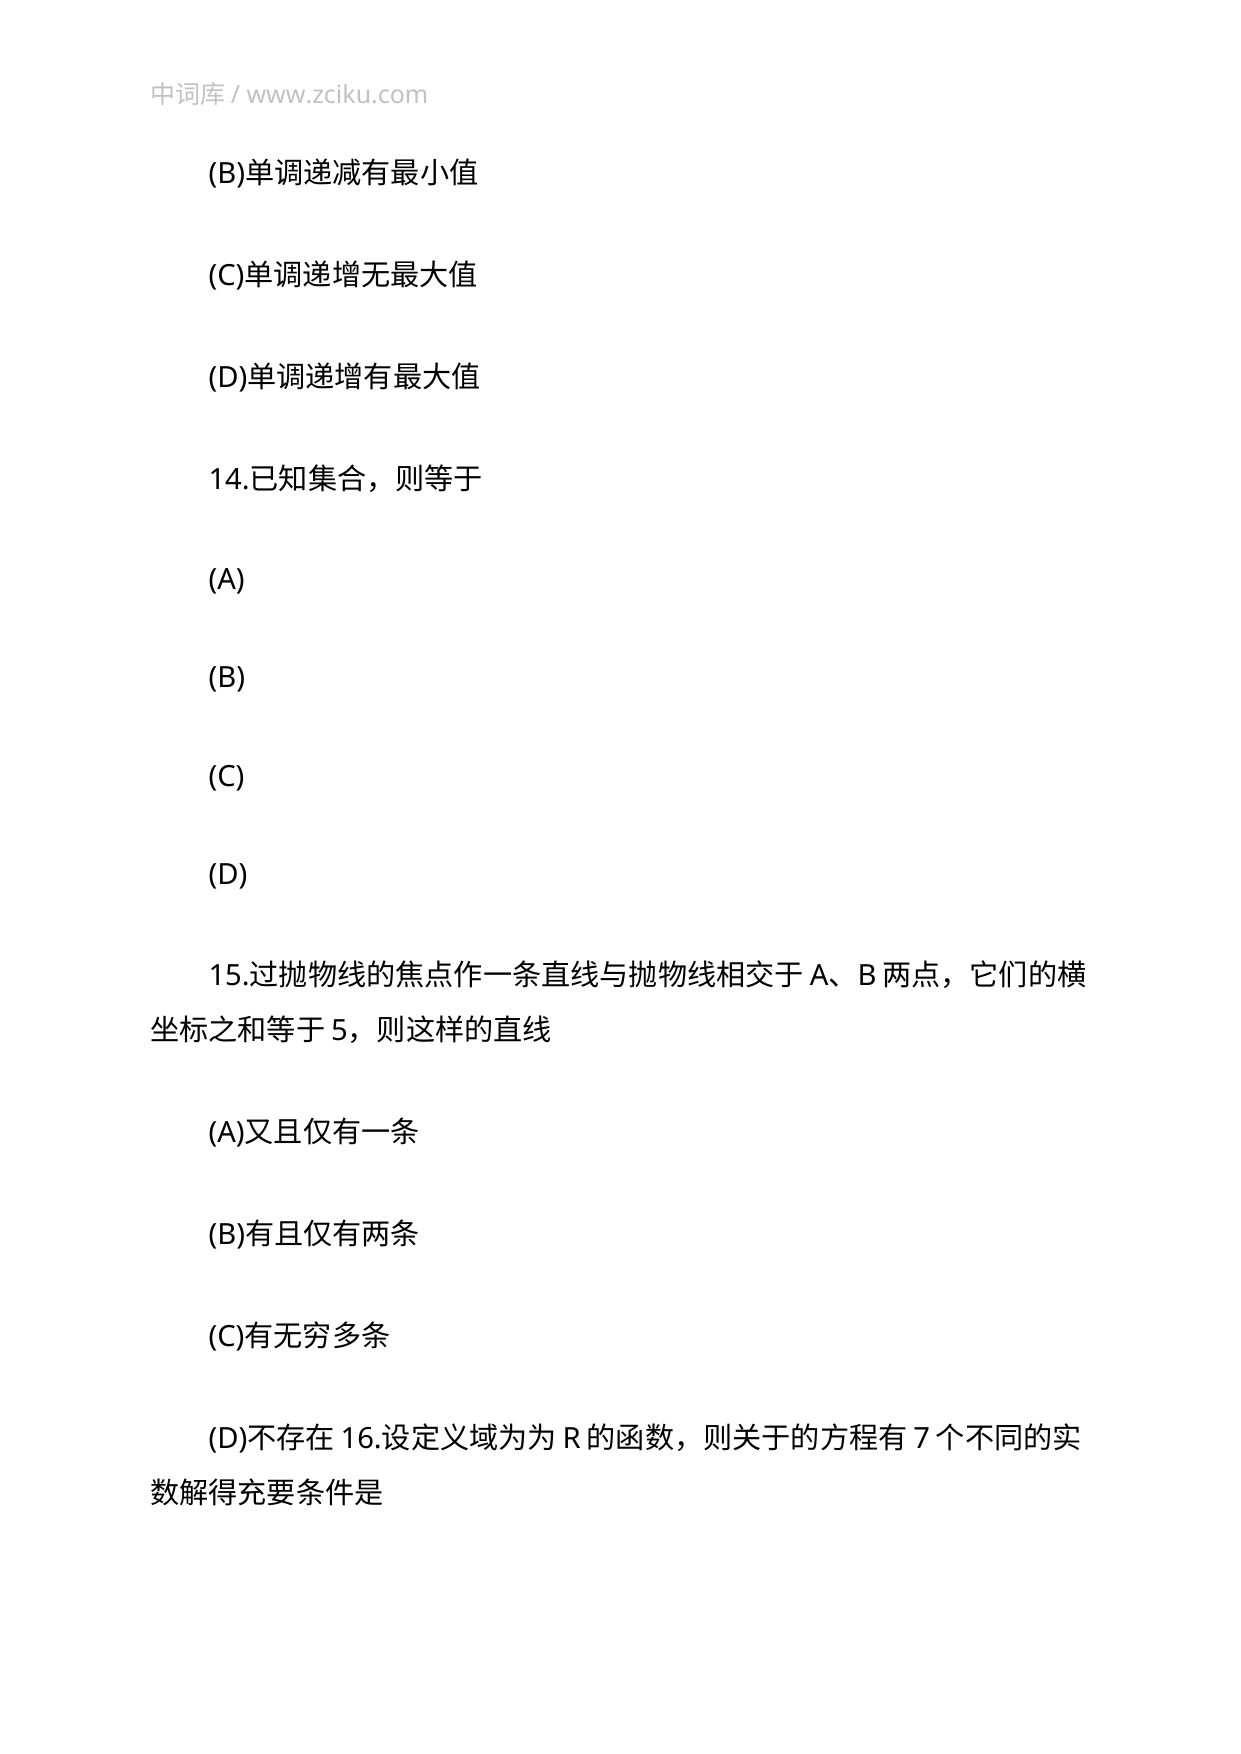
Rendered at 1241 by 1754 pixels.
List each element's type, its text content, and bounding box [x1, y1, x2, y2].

text (B)有且仅有两条 [150, 1211, 1090, 1253]
text 15.过抛物线的焦点作一条直线与抛物线相交于A、B两点，它们的横坐标之和等于5，则这样的直线 [150, 952, 1090, 1049]
text (B) [150, 656, 1090, 696]
text (A)又且仅有一条 [150, 1109, 1090, 1151]
text (C)单调递增无最大值 [150, 252, 1090, 294]
text (B)单调递减有最小值 [150, 150, 1090, 192]
text (D)不存在16.设定义域为为R的函数，则关于的方程有7个不同的实数解得充要条件是 [150, 1414, 1090, 1512]
text (D)单调递增有最大值 [150, 354, 1090, 396]
text (D) [150, 853, 1090, 893]
text (C) [150, 755, 1090, 794]
text 14.已知集合，则等于 [150, 456, 1090, 498]
text (C)有无穷多条 [150, 1313, 1090, 1355]
text (A) [150, 558, 1090, 598]
